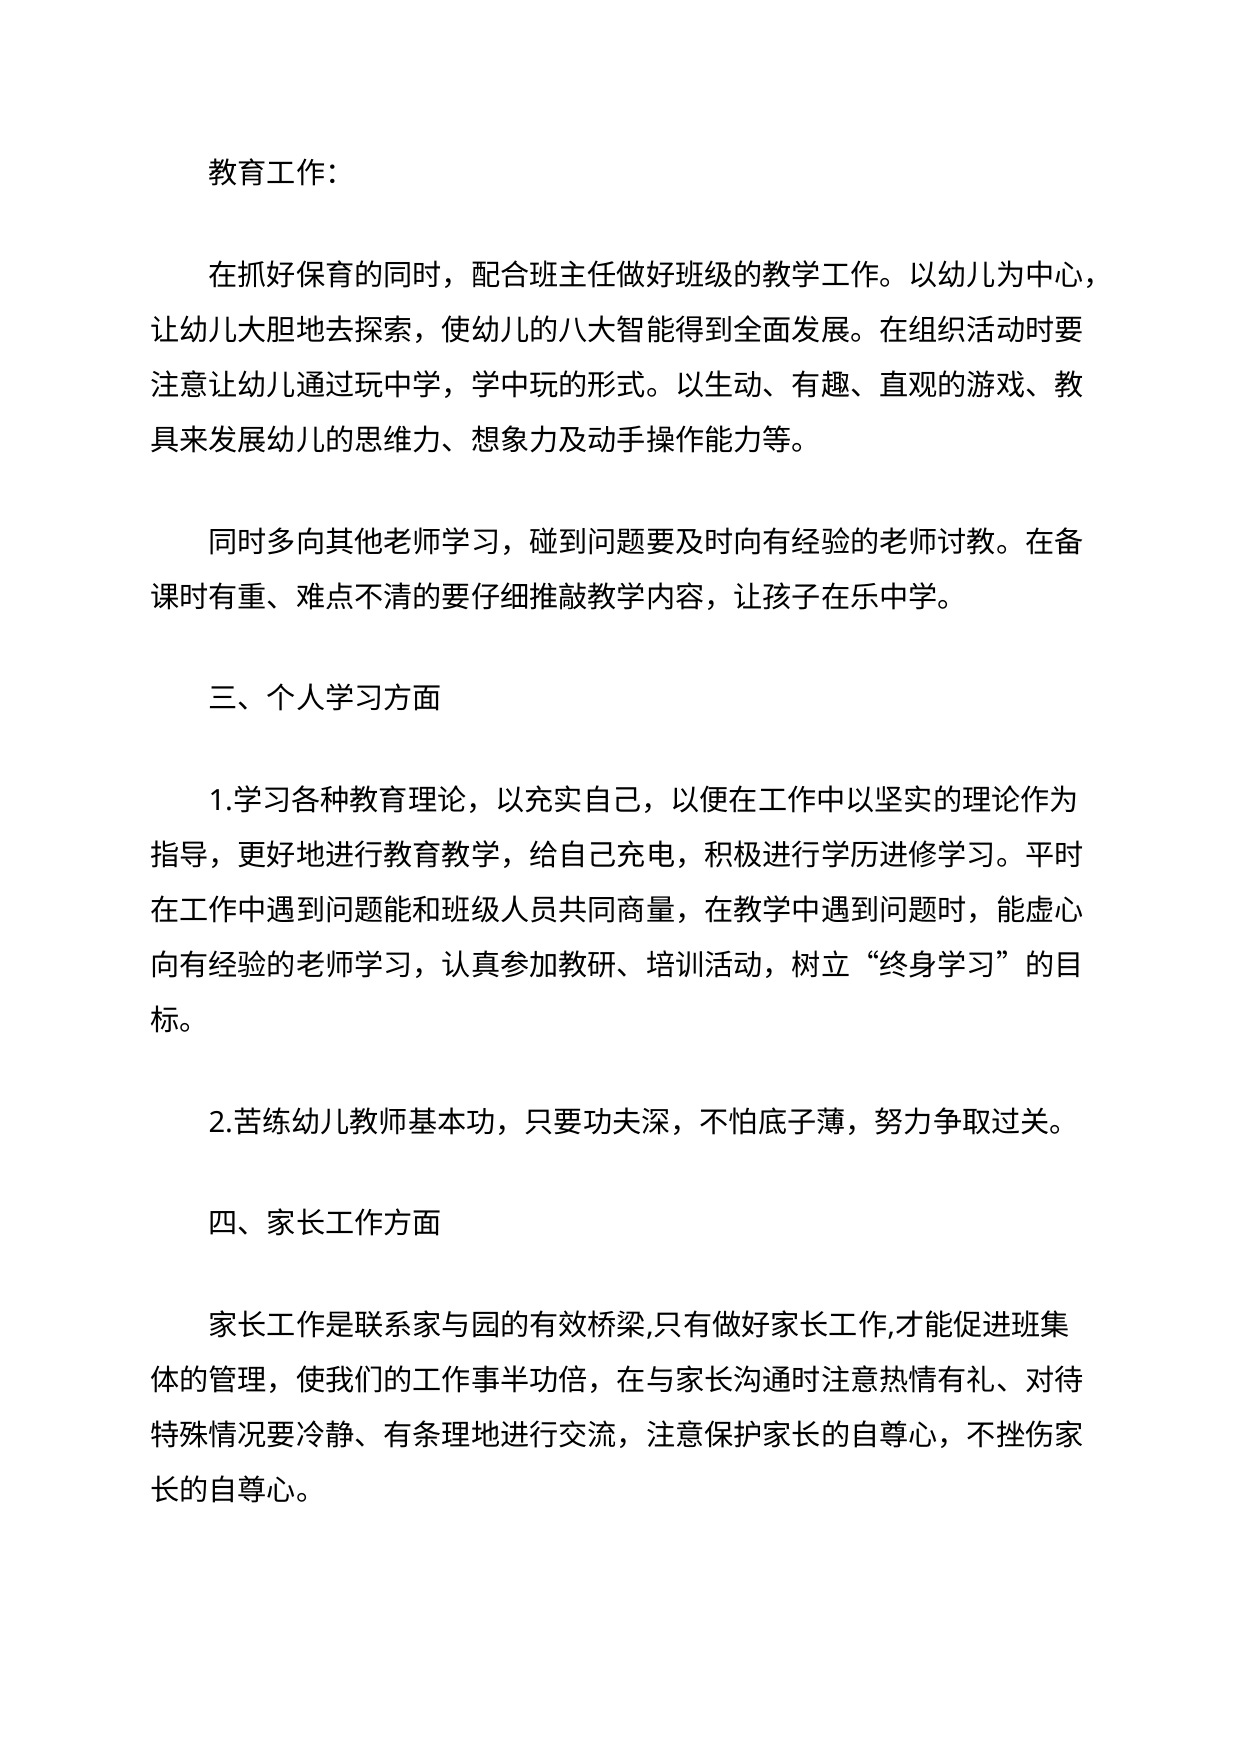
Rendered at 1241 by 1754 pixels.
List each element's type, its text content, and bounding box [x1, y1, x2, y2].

text 2.苦练幼儿教师基本功，只要功夫深，不怕底子薄，努力争取过关。 [150, 1098, 1090, 1141]
text 1.学习各种教育理论，以充实自己，以便在工作中以坚实的理论作为指导，更好地进行教育教学，给自己充电，积极进行学历进修学习。平时在工作中遇到问题能和班级人员共同商量，在教学中遇到问题时，能虚心向有经验的老师学习，认真参加教研、培训活动，树立“终身学习”的目标。 [150, 777, 1090, 1039]
text 家长工作是联系家与园的有效桥梁,只有做好家长工作,才能促进班集体的管理，使我们的工作事半功倍，在与家长沟通时注意热情有礼、对待特殊情况要冷静、有条理地进行交流，注意保护家长的自尊心，不挫伤家长的自尊心。 [150, 1302, 1090, 1509]
text 教育工作： [150, 150, 1090, 192]
text 同时多向其他老师学习，碰到问题要及时向有经验的老师讨教。在备课时有重、难点不清的要仔细推敲教学内容，让孩子在乐中学。 [150, 518, 1090, 615]
text 三、个人学习方面 [150, 675, 1090, 717]
text 在抓好保育的同时，配合班主任做好班级的教学工作。以幼儿为中心，让幼儿大胆地去探索，使幼儿的八大智能得到全面发展。在组织活动时要注意让幼儿通过玩中学，学中玩的形式。以生动、有趣、直观的游戏、教具来发展幼儿的思维力、想象力及动手操作能力等。 [150, 252, 1090, 459]
text 四、家长工作方面 [150, 1200, 1090, 1242]
